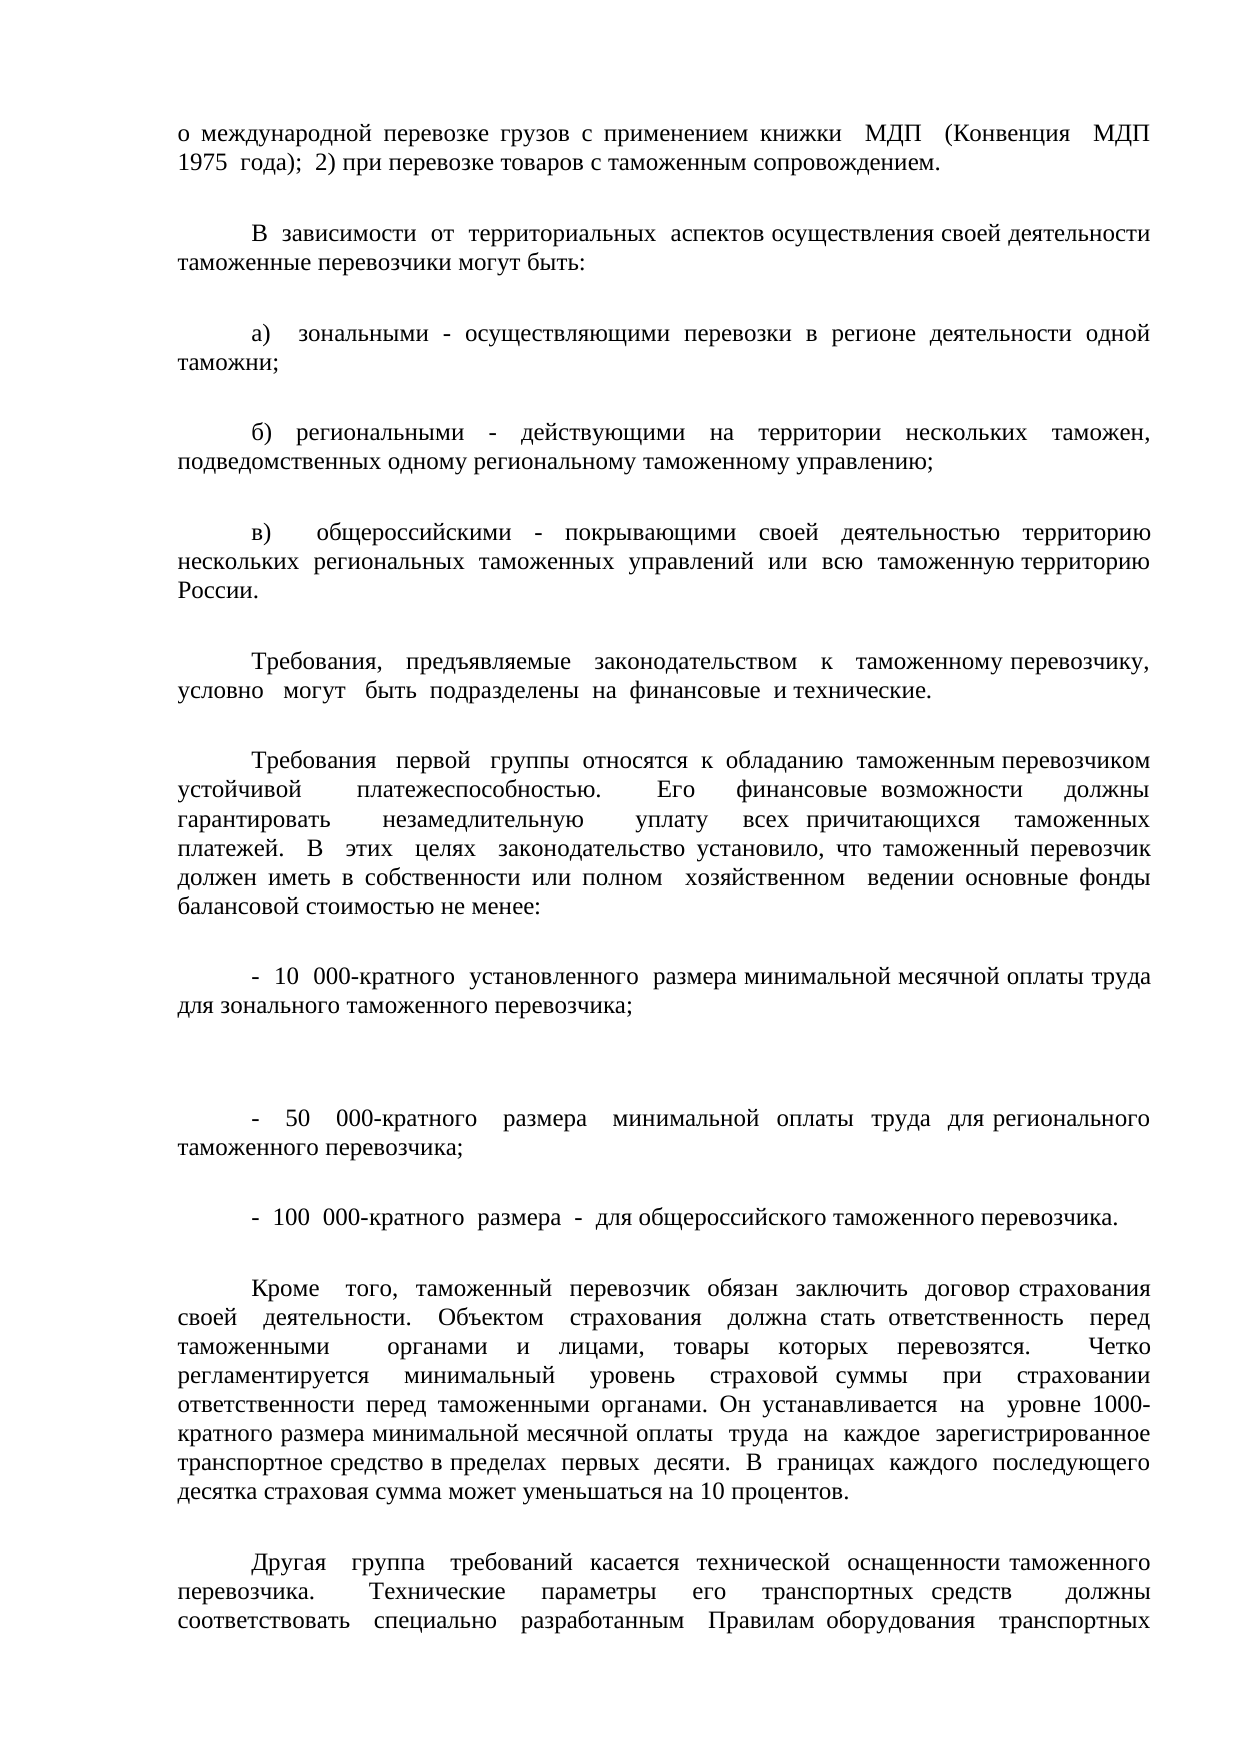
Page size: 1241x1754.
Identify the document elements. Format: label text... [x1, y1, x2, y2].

text а) зональными - осуществляющими перевозки в регионе деятельности одной таможни; [177, 317, 1152, 376]
text Кроме того, таможенный перевозчик обязан заключить договор страхования своей деятельности. Объектом страхования должна стать ответственность перед таможенными органами и лицами, товары которых перевозятся. Четко регламентируется минимальный уровень страховой суммы при страховании ответственности перед таможенными органами. Он устанавливается на уровне 1000-кратного размера минимальной месячной оплаты труда на каждое зарегистрированное транспортное средство в пределах первых десяти. В границах каждого последующего десятка страховая сумма может уменьшаться на 10 процентов. [177, 1273, 1152, 1505]
text - 50 000-кратного размера минимальной оплаты труда для регионального таможенного перевозчика; [177, 1102, 1152, 1161]
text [177, 1547, 1152, 1634]
text В зависимости от территориальных аспектов осуществления своей деятельности таможенные перевозчики могут быть: [177, 218, 1152, 276]
text Требования первой группы относятся к обладанию таможенным перевозчиком устойчивой платежеспособностью. Его финансовые возможности должны гарантировать незамедлительную уплату всех причитающихся таможенных платежей. В этих целях законодательство установило, что таможенный перевозчик должен иметь в собственности или полном хозяйственном ведении основные фонды балансовой стоимостью не менее: [177, 745, 1152, 920]
text в) общероссийскими - покрывающими своей деятельностью территорию нескольких региональных таможенных управлений или всю таможенную территорию России. [177, 517, 1152, 604]
text - 10 000-кратного установленного размера минимальной месячной оплаты труда для зонального таможенного перевозчика; [177, 961, 1152, 1019]
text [177, 118, 1152, 176]
text - 100 000-кратного размера - для общероссийского таможенного перевозчика. [177, 1202, 1152, 1231]
text Требования, предъявляемые законодательством к таможенному перевозчику, условно могут быть подразделены на финансовые и технические. [177, 646, 1152, 704]
text б) региональными - действующими на территории нескольких таможен, подведомственных одному региональному таможенному управлению; [177, 417, 1152, 475]
